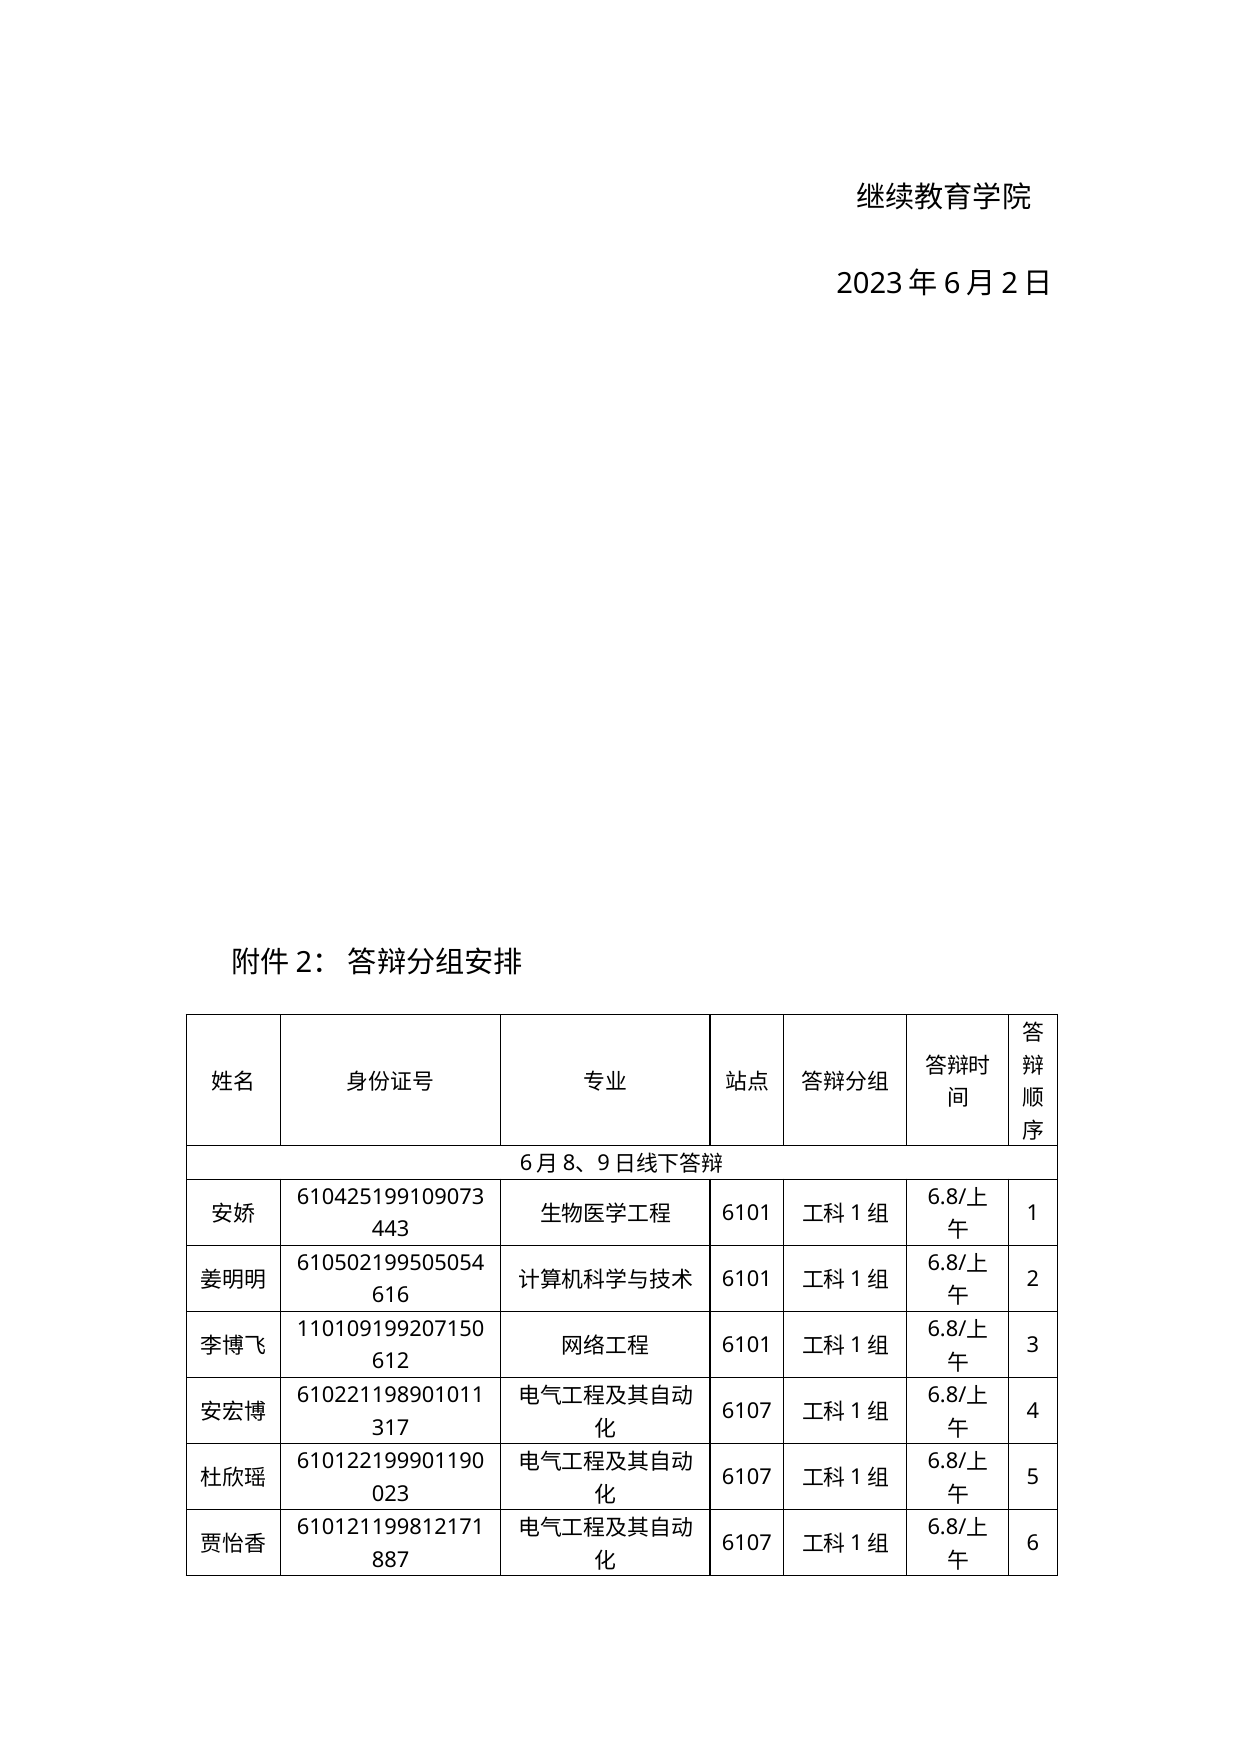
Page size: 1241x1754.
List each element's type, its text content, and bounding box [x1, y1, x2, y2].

table_cell 1 [1009, 1180, 1057, 1244]
table_cell 2 [1009, 1246, 1057, 1311]
table_cell 电气工程及其自动化 [501, 1510, 709, 1575]
table_cell 610425199109073443 [281, 1180, 500, 1244]
table_cell 贾怡香 [187, 1510, 280, 1575]
table_cell 4 [1009, 1378, 1057, 1443]
text 2023年6月2日 [187, 248, 1053, 313]
table_cell 杜欣瑶 [187, 1444, 280, 1509]
table_cell 工科1组 [784, 1246, 906, 1311]
table_cell 6.8/上午 [907, 1444, 1008, 1509]
table_cell 5 [1009, 1444, 1057, 1509]
table_header 站点 [711, 1015, 783, 1145]
text 附件2： 答辩分组安排 [187, 928, 1053, 993]
table_cell 李博飞 [187, 1312, 280, 1377]
table_cell 安宏博 [187, 1378, 280, 1443]
table_cell 姜明明 [187, 1246, 280, 1311]
table_cell 工科1组 [784, 1444, 906, 1509]
text 继续教育学院 [187, 162, 1031, 227]
table_header 答辩时间 [907, 1015, 1008, 1145]
table_cell 6101 [711, 1180, 783, 1244]
table_cell 工科1组 [784, 1312, 906, 1377]
table_cell 110109199207150612 [281, 1312, 500, 1377]
table_cell 610502199505054616 [281, 1246, 500, 1311]
table_header 答辩顺序 [1009, 1015, 1057, 1145]
table_cell 6.8/上午 [907, 1378, 1008, 1443]
table_cell 6107 [711, 1510, 783, 1575]
table_cell 生物医学工程 [501, 1180, 709, 1244]
table_cell 610122199901190023 [281, 1444, 500, 1509]
table_cell 610121199812171887 [281, 1510, 500, 1575]
table_cell 3 [1009, 1312, 1057, 1377]
table_cell 电气工程及其自动化 [501, 1444, 709, 1509]
table_header 身份证号 [281, 1015, 500, 1145]
table_cell 工科1组 [784, 1180, 906, 1244]
table_cell 6 [1009, 1510, 1057, 1575]
table_cell 6101 [711, 1246, 783, 1311]
table_header 答辩分组 [784, 1015, 906, 1145]
table_cell 610221198901011317 [281, 1378, 500, 1443]
table_cell 6101 [711, 1312, 783, 1377]
table_header 专业 [501, 1015, 709, 1145]
table_cell 工科1组 [784, 1510, 906, 1575]
table_cell 6107 [711, 1444, 783, 1509]
table_cell 计算机科学与技术 [501, 1246, 709, 1311]
table_cell 电气工程及其自动化 [501, 1378, 709, 1443]
table_cell 6月8、9日线下答辩 [187, 1146, 1057, 1178]
table_header 姓名 [187, 1015, 280, 1145]
table_cell 6107 [711, 1378, 783, 1443]
table_cell 6.8/上午 [907, 1510, 1008, 1575]
table_cell 6.8/上午 [907, 1180, 1008, 1244]
table_cell 工科1组 [784, 1378, 906, 1443]
table_cell 6.8/上午 [907, 1246, 1008, 1311]
table_cell 网络工程 [501, 1312, 709, 1377]
table_cell 6.8/上午 [907, 1312, 1008, 1377]
table_cell 安娇 [187, 1180, 280, 1244]
